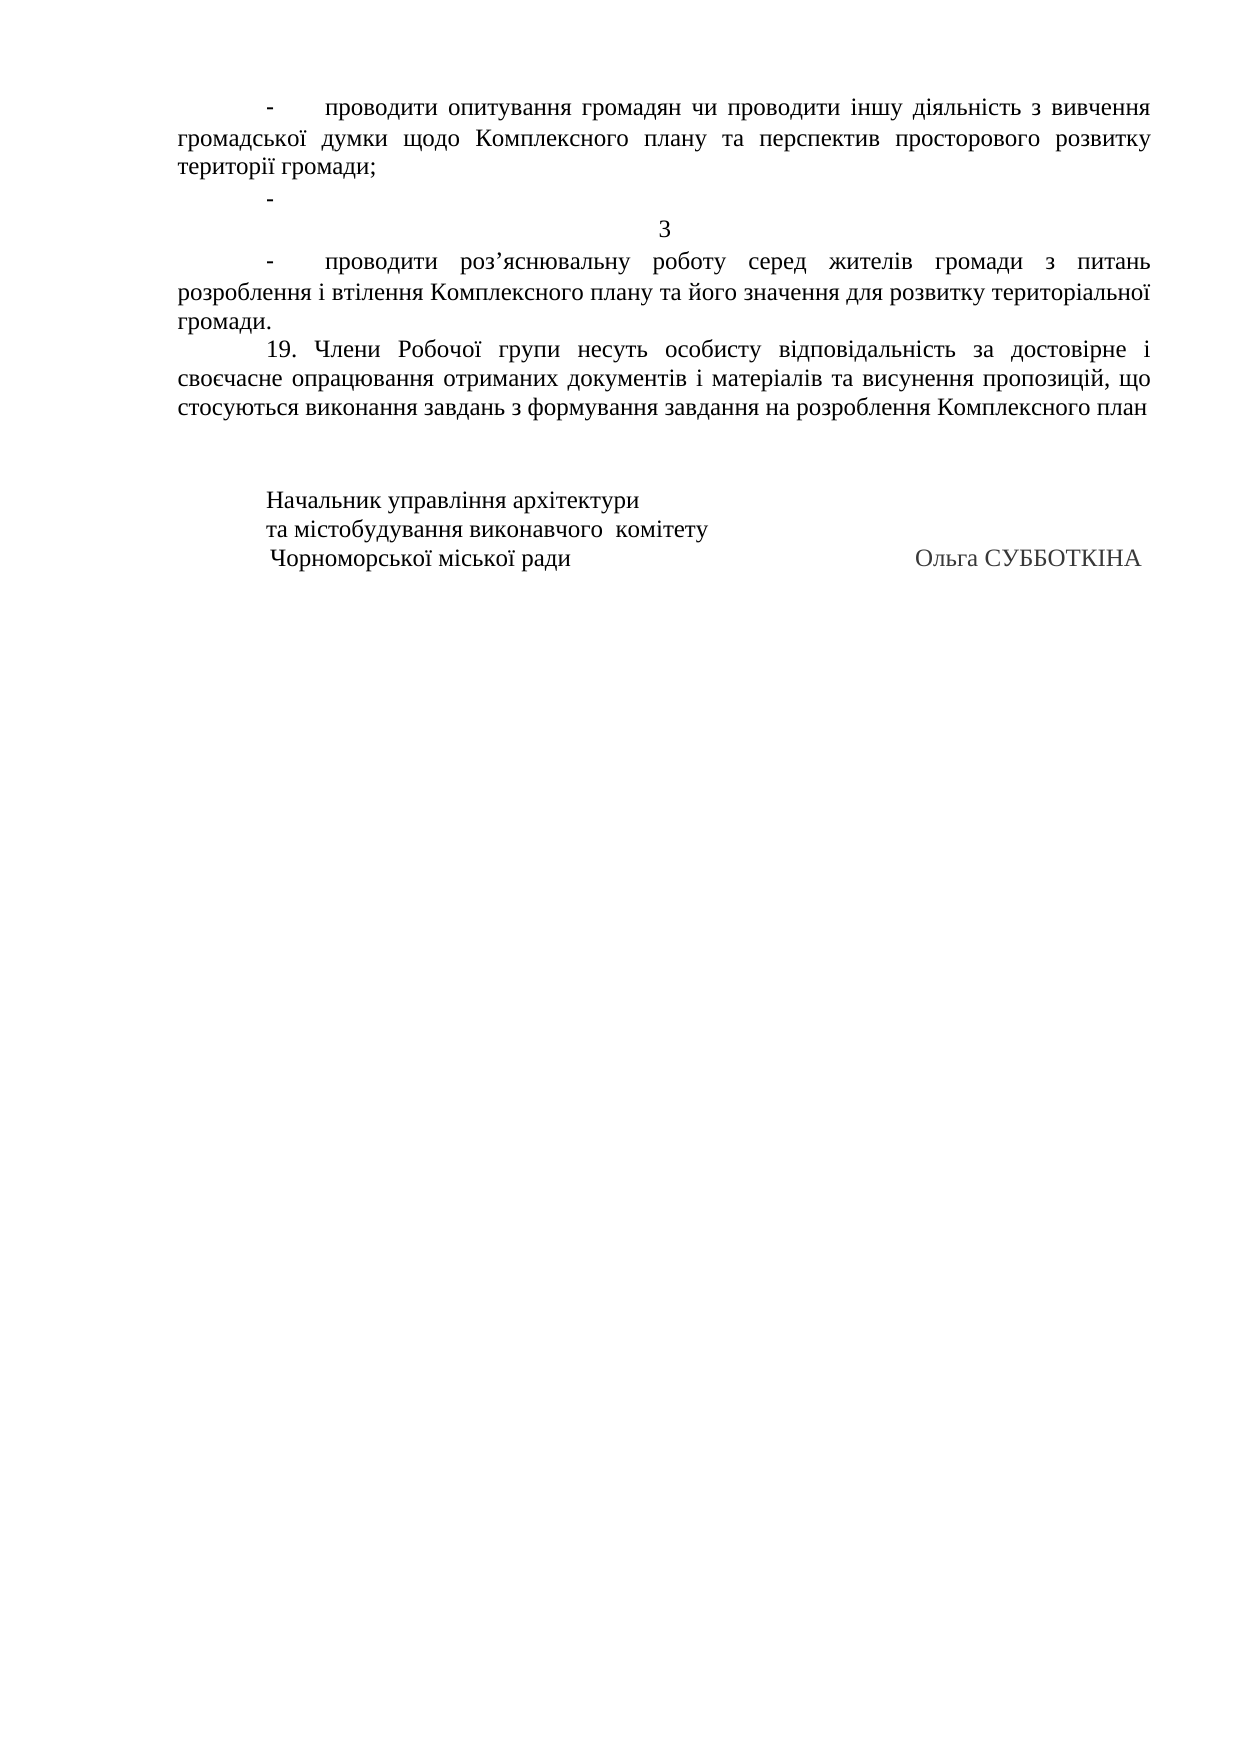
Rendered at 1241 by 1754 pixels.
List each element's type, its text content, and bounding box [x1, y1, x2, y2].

text та містобудування виконавчого комітету [211, 514, 1152, 543]
list проводити роз’яснювальну роботу серед жителів громади з питань розроблення і втілення Комплексного плану та його значення для розвитку територіальної громади. [177, 243, 1152, 334]
text Чорноморської міської ради Ольга СУББОТКІНА [177, 543, 1152, 571]
text Начальник управління архітектури [211, 485, 1152, 514]
text 19. Члени Робочої групи несуть особисту відповідальність за достовірне і своєчасне опрацювання отриманих документів і матеріалів та висунення пропозицій, що стосуються виконання завдань з формування завдання на розроблення Комплексного план [177, 334, 1152, 421]
list проводити опитування громадян чи проводити іншу діяльність з вивчення громадської думки щодо Комплексного плану та перспектив просторового розвитку території громади; [177, 89, 1152, 180]
text 3 [177, 214, 1152, 243]
